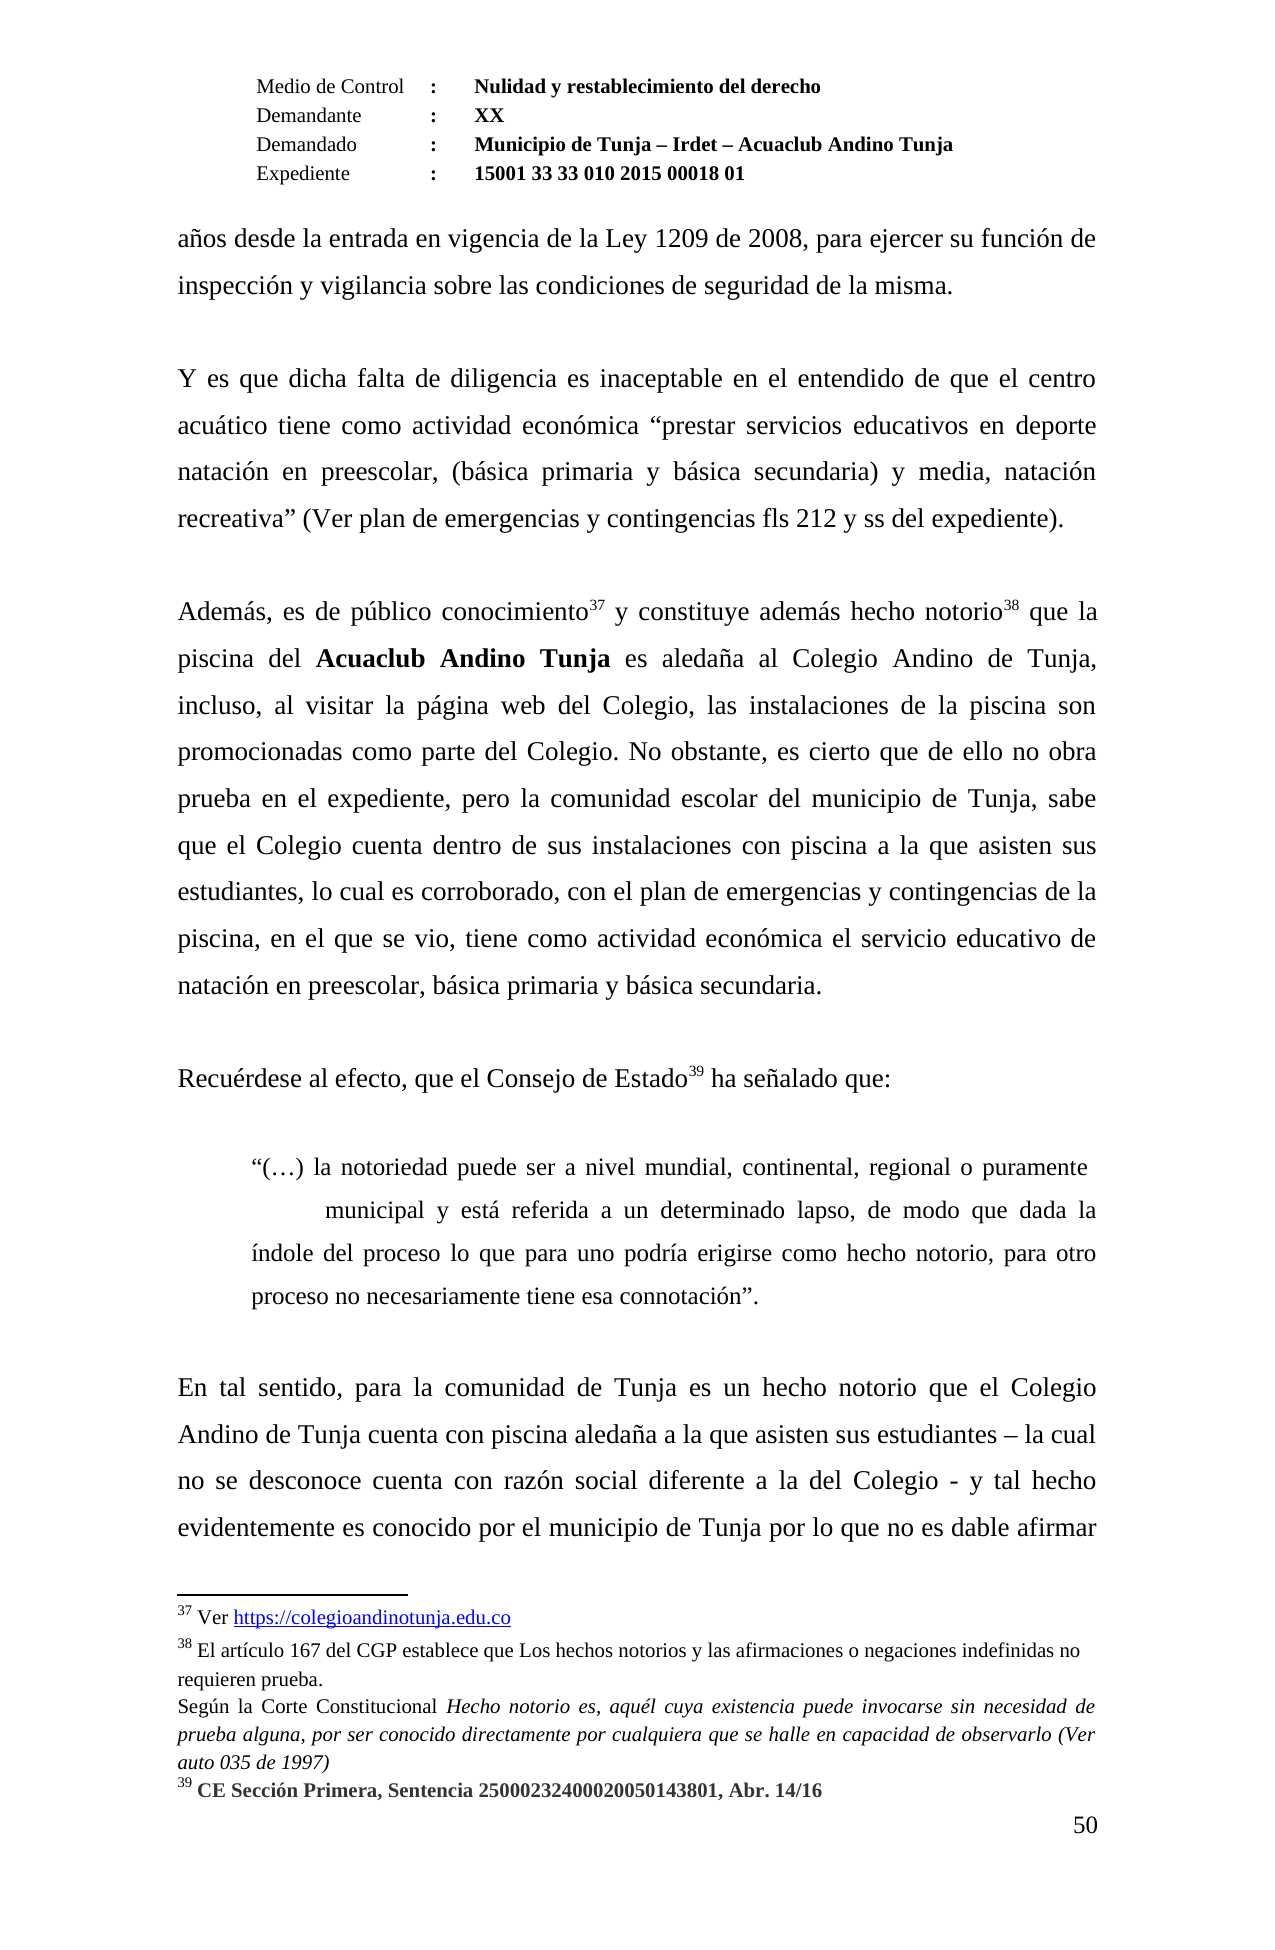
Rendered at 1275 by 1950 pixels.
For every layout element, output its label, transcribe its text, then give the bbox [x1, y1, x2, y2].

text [177, 1371, 1098, 1542]
text “(…) la notoriedad puede ser a nivel mundial, continental, regional o puramente municipal y está referida a un determinado lapso, de modo que dada la índole del proceso lo que para uno podría erigirse como hecho notorio, para otro proceso no necesariamente tiene esa connotación”. [251, 1152, 1098, 1310]
text Y es que dicha falta de diligencia es inaceptable en el entendido de que el centro acuático tiene como actividad económica “prestar servicios educativos en deporte natación en preescolar, (básica primaria y básica secundaria) y media, natación recreativa” (Ver plan de emergencias y contingencias fls 212 y ss del expediente). [177, 362, 1098, 533]
text Además, es de público conocimiento y constituye además hecho notorio que la piscina del Acuaclub Andino Tunja es aledaña al Colegio Andino de Tunja, incluso, al visitar la página web del Colegio, las instalaciones de la piscina son promocionadas como parte del Colegio. No obstante, es cierto que de ello no obra prueba en el expediente, pero la comunidad escolar del municipio de Tunja, sabe que el Colegio cuenta dentro de sus instalaciones con piscina a la que asisten sus estudiantes, lo cual es corroborado, con el plan de emergencias y contingencias de la piscina, en el que se vio, tiene como actividad económica el servicio educativo de natación en preescolar, básica primaria y básica secundaria. [177, 596, 1098, 1000]
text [177, 222, 1098, 300]
text Recuérdese al efecto, que el Consejo de Estado ha señalado que: [177, 1062, 1098, 1093]
